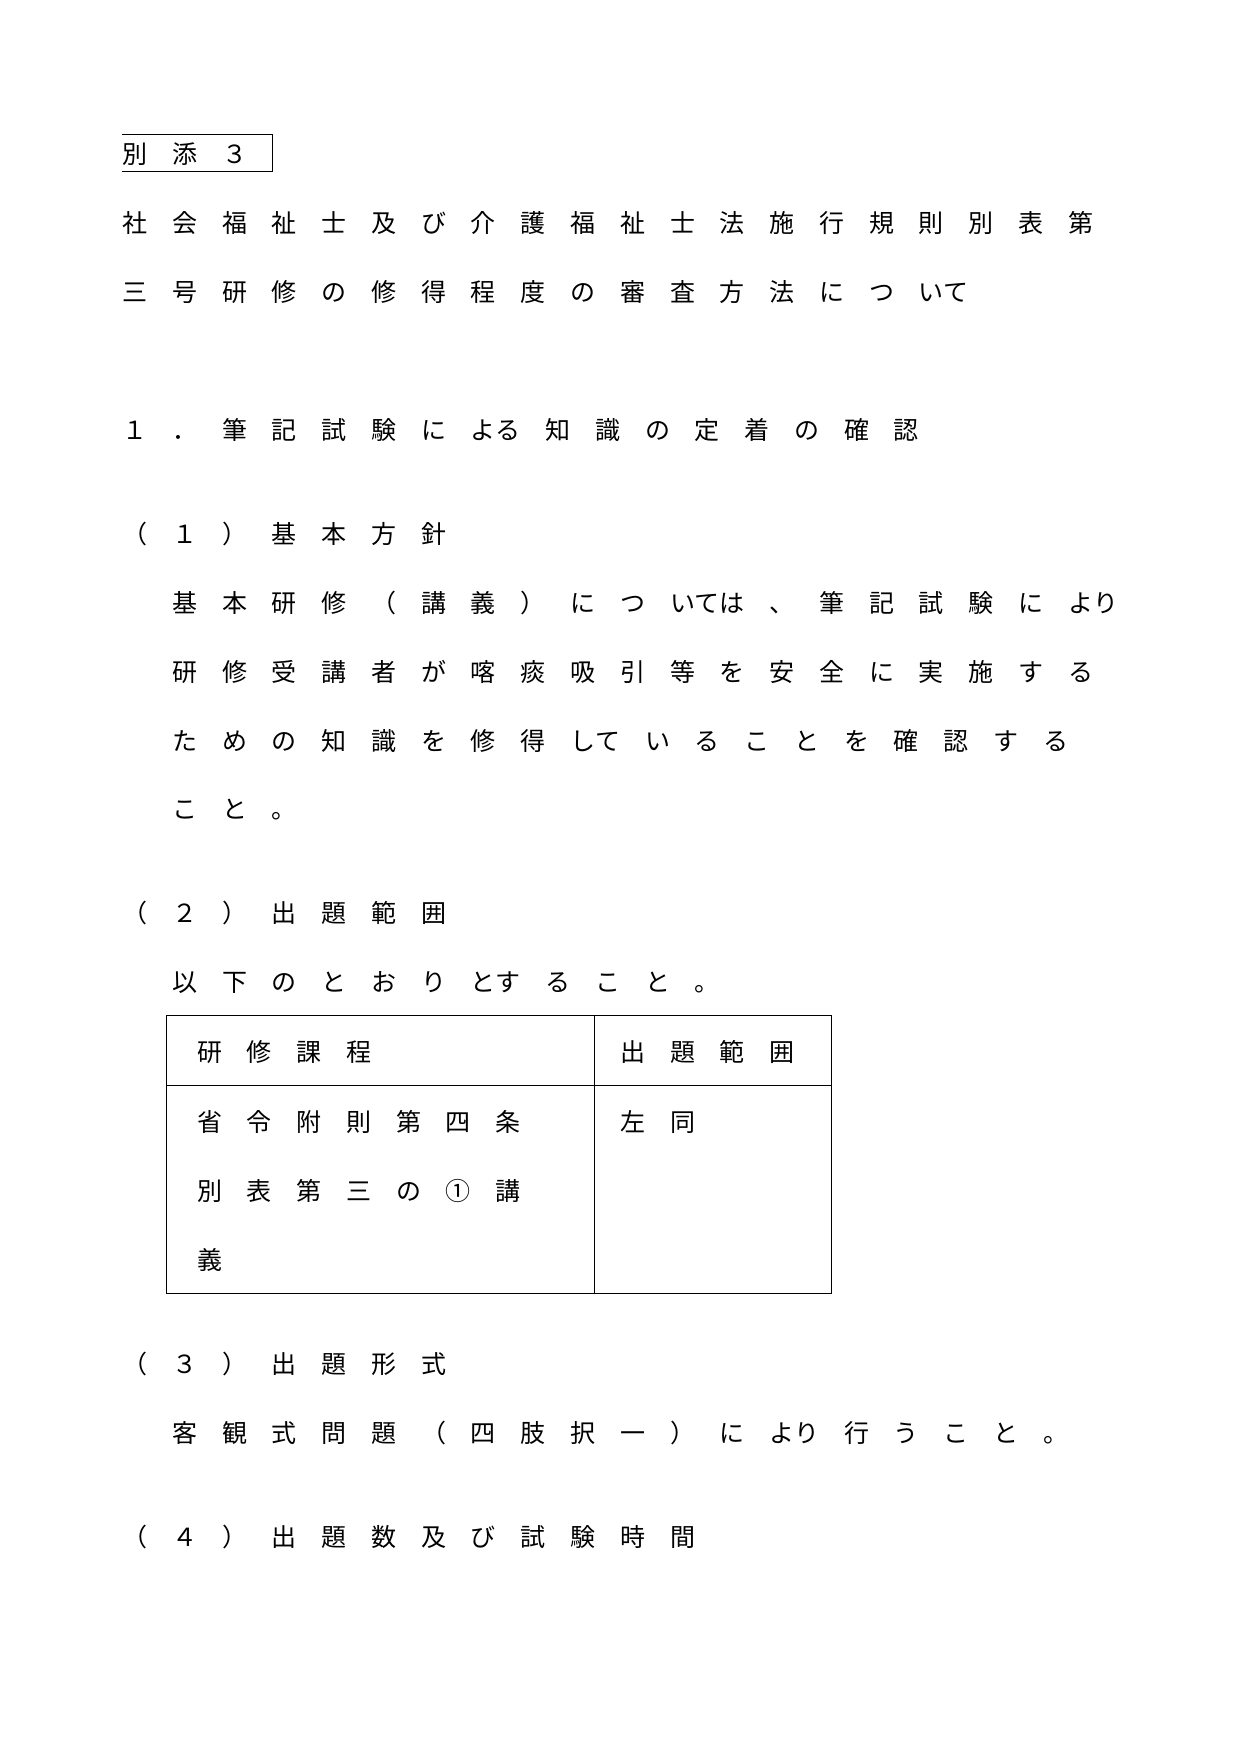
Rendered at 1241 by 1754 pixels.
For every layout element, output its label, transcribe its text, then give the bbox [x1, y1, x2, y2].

table_header 研修課程 [167, 1016, 594, 1085]
text （３）出題形式 [122, 1328, 1118, 1397]
text １．筆記試験による知識の定着の確認 [122, 394, 1118, 463]
text （２）出題範囲 [122, 877, 1118, 946]
text 別添３ [122, 118, 1118, 187]
table_cell 左同 [595, 1086, 831, 1293]
table_cell 省令附則第四条別表第三の①講義 [167, 1086, 594, 1293]
text 以下のとおりとすること。 [122, 946, 1118, 1015]
text 客観式問題（四肢択一）により行うこと。 [122, 1397, 1118, 1466]
text （１）基本方針 [122, 498, 1118, 567]
text 基本研修（講義）については、筆記試験により、研修受講者が喀痰吸引等を安全に実施するための知識を修得していることを確認すること。 [172, 567, 1118, 842]
text 社会福祉士及び介護福祉士法施行規則別表第三号研修の修得程度の審査方法について [122, 187, 1118, 325]
table_header 出題範囲 [595, 1016, 831, 1085]
text （４）出題数及び試験時間 [122, 1501, 1118, 1570]
